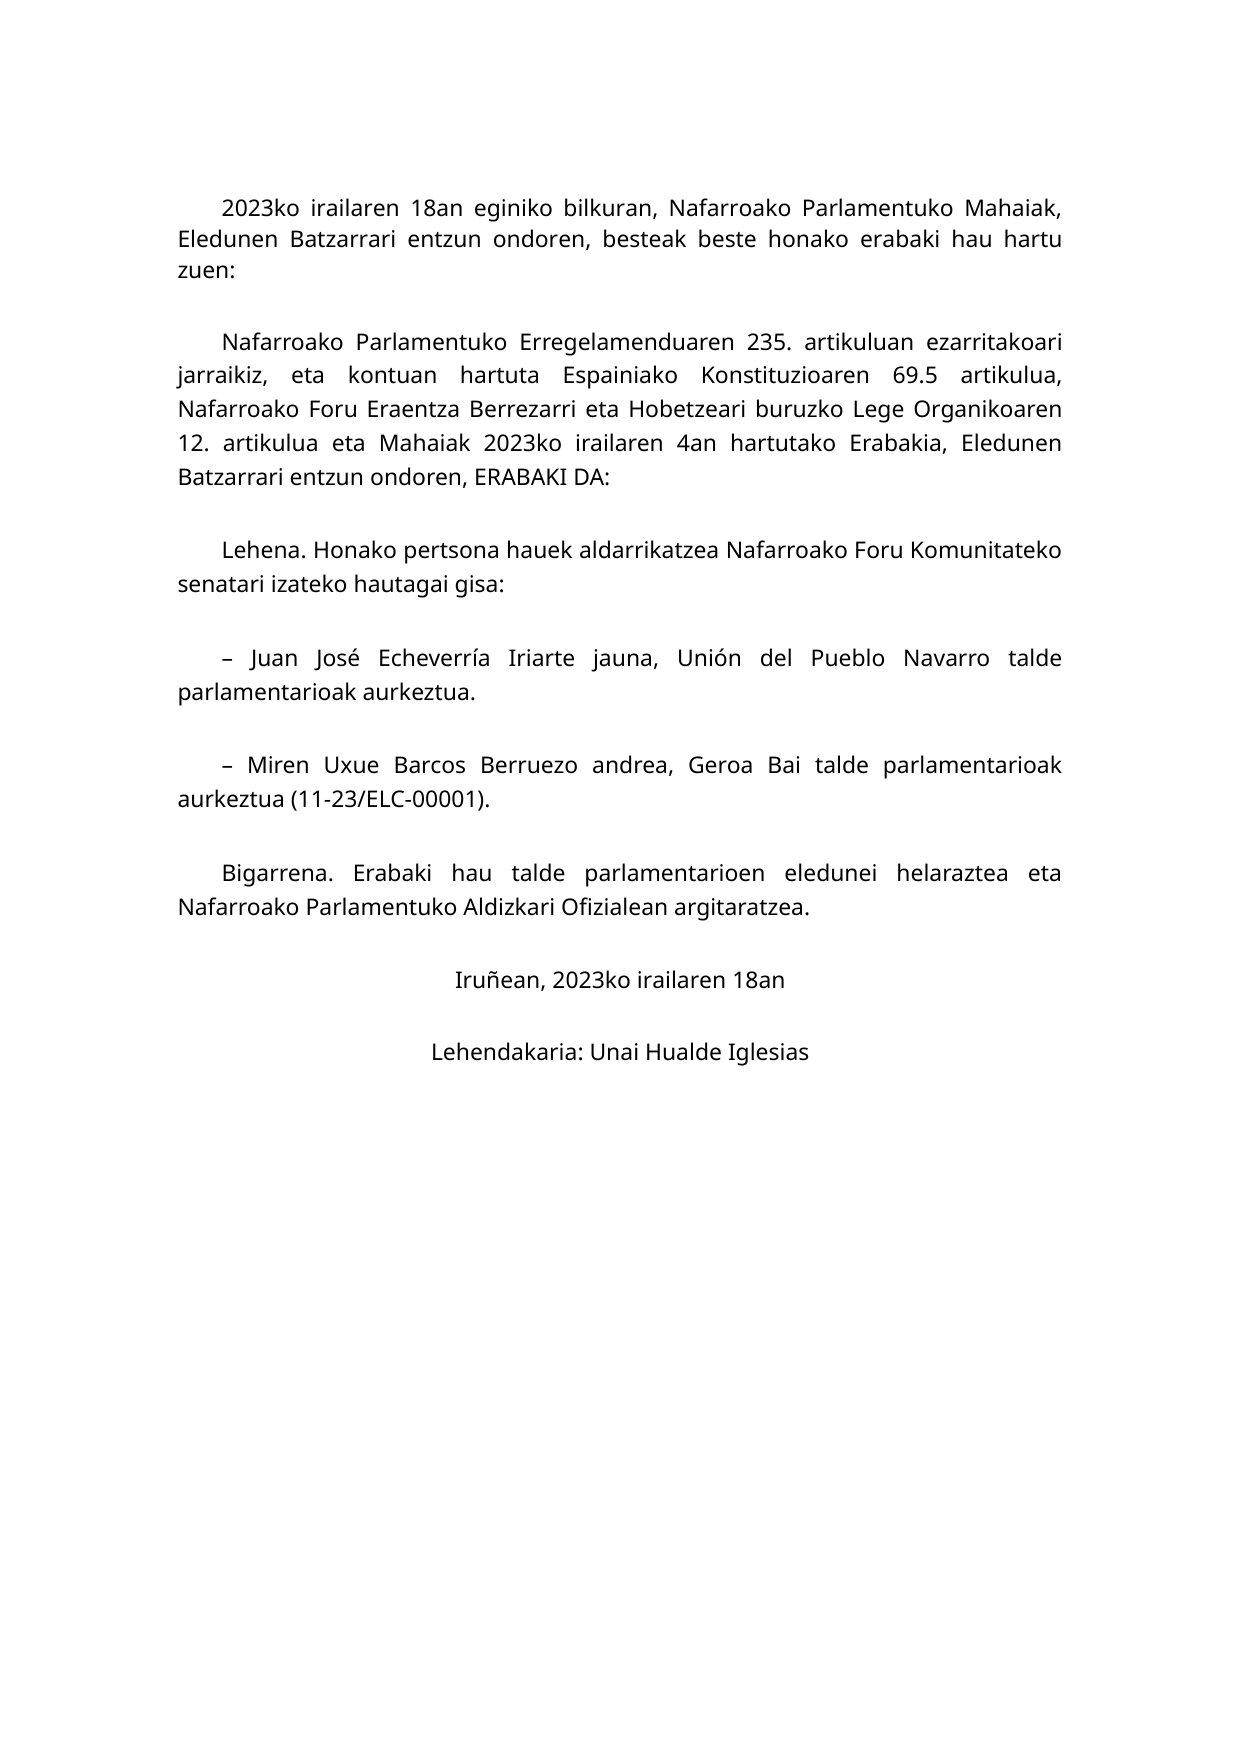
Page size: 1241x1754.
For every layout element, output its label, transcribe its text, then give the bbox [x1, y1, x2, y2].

text Iruñean, 2023ko irailaren 18an [177, 964, 1063, 996]
text – Juan José Echeverría Iriarte jauna, Unión del Pueblo Navarro talde parlamentarioak aurkeztua. [177, 642, 1063, 707]
text 2023ko irailaren 18an eginiko bilkuran, Nafarroako Parlamentuko Mahaiak, Eledunen Batzarrari entzun ondoren, besteak beste honako erabaki hau hartu zuen: [177, 192, 1063, 286]
text Nafarroako Parlamentuko Erregelamenduaren 235. artikuluan ezarritakoari jarraikiz, eta kontuan hartuta Espainiako Konstituzioaren 69.5 artikulua, Nafarroako Foru Eraentza Berrezarri eta Hobetzeari buruzko Lege Organikoaren 12. artikulua eta Mahaiak 2023ko irailaren 4an hartutako Erabakia, Eledunen Batzarrari entzun ondoren, ERABAKI DA: [177, 326, 1063, 492]
text Bigarrena. Erabaki hau talde parlamentarioen eledunei helaraztea eta Nafarroako Parlamentuko Aldizkari Ofizialean argitaratzea. [177, 857, 1063, 922]
text Lehena. Honako pertsona hauek aldarrikatzea Nafarroako Foru Komunitateko senatari izateko hautagai gisa: [177, 534, 1063, 599]
text Lehendakaria: Unai Hualde Iglesias [177, 1036, 1063, 1067]
text – Miren Uxue Barcos Berruezo andrea, Geroa Bai talde parlamentarioak aurkeztua (11-23/ELC-00001). [177, 749, 1063, 814]
